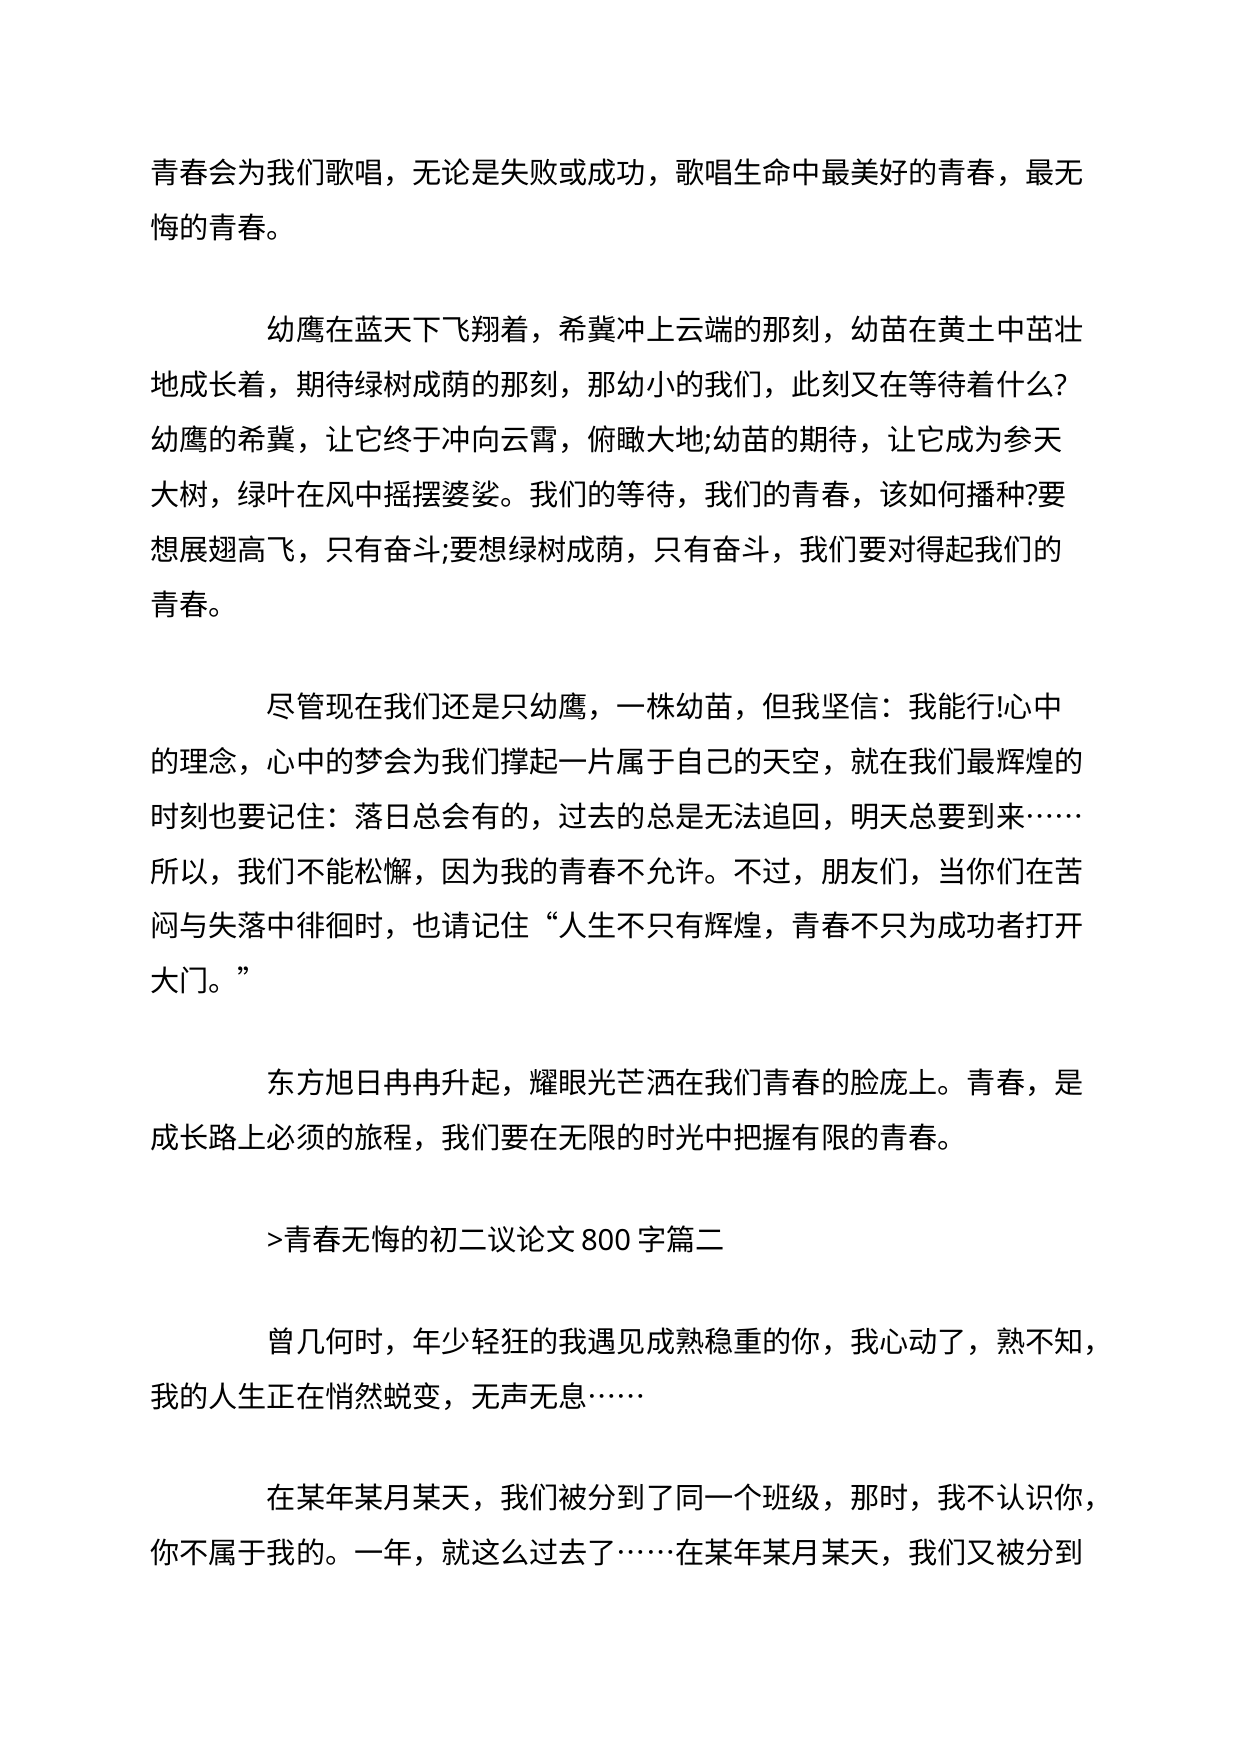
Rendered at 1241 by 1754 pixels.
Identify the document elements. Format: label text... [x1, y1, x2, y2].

text 幼鹰在蓝天下飞翔着，希冀冲上云端的那刻，幼苗在黄土中茁壮地成长着，期待绿树成荫的那刻，那幼小的我们，此刻又在等待着什么?幼鹰的希冀，让它终于冲向云霄，俯瞰大地;幼苗的期待，让它成为参天大树，绿叶在风中摇摆婆娑。我们的等待，我们的青春，该如何播种?要想展翅高飞，只有奋斗;要想绿树成荫，只有奋斗，我们要对得起我们的青春。 [150, 307, 1090, 624]
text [150, 1475, 1090, 1572]
text 东方旭日冉冉升起，耀眼光芒洒在我们青春的脸庞上。青春，是成长路上必须的旅程，我们要在无限的时光中把握有限的青春。 [150, 1060, 1090, 1157]
text >青春无悔的初二议论文800字篇二 [150, 1216, 1090, 1259]
text 曾几何时，年少轻狂的我遇见成熟稳重的你，我心动了，熟不知，我的人生正在悄然蜕变，无声无息…… [150, 1318, 1090, 1416]
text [150, 150, 1090, 247]
text 尽管现在我们还是只幼鹰，一株幼苗，但我坚信：我能行!心中的理念，心中的梦会为我们撑起一片属于自己的天空，就在我们最辉煌的时刻也要记住：落日总会有的，过去的总是无法追回，明天总要到来……所以，我们不能松懈，因为我的青春不允许。不过，朋友们，当你们在苦闷与失落中徘徊时，也请记住“人生不只有辉煌，青春不只为成功者打开大门。” [150, 683, 1090, 1000]
